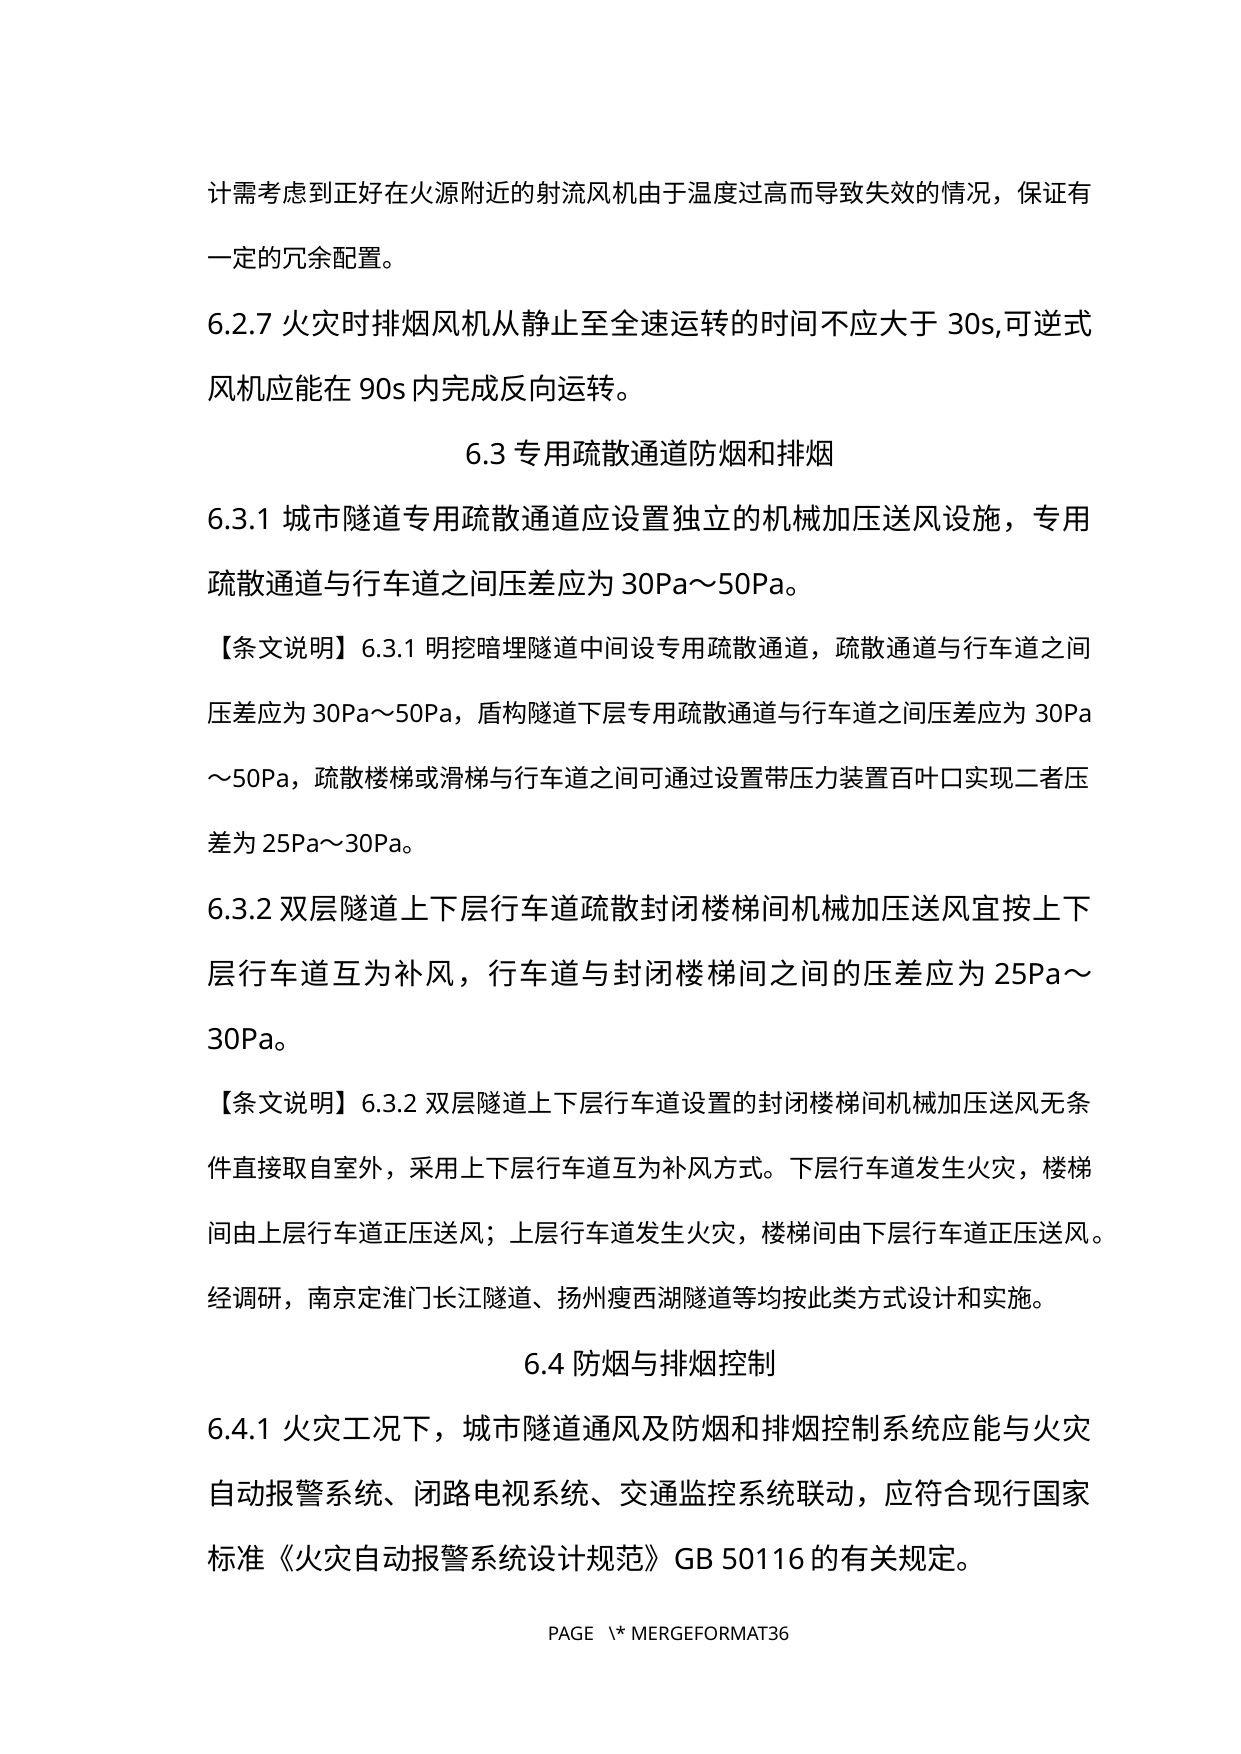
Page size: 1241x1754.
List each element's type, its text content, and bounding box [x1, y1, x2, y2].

text 【条文说明】6.3.2 双层隧道上下层行车道设置的封闭楼梯间机械加压送风无条件直接取自室外，采用上下层行车道互为补风方式。下层行车道发生火灾，楼梯间由上层行车道正压送风；上层行车道发生火灾，楼梯间由下层行车道正压送风。经调研，南京定淮门长江隧道、扬州瘦西湖隧道等均按此类方式设计和实施。 [207, 1069, 1092, 1329]
subtitle 6.3 专用疏散通道防烟和排烟 [207, 419, 1092, 484]
subtitle 6.4 防烟与排烟控制 [207, 1329, 1092, 1394]
subtitle 6.3.2双层隧道上下层行车道疏散封闭楼梯间机械加压送风宜按上下层行车道互为补风，行车道与封闭楼梯间之间的压差应为25Pa～30Pa。 [207, 874, 1092, 1069]
subtitle 6.3.1 城市隧道专用疏散通道应设置独立的机械加压送风设施，专用疏散通道与行车道之间压差应为30Pa〜50Pa。 [207, 484, 1092, 614]
text 【条文说明】6.3.1 明挖暗埋隧道中间设专用疏散通道，疏散通道与行车道之间压差应为30Pa～50Pa，盾构隧道下层专用疏散通道与行车道之间压差应为30Pa～50Pa，疏散楼梯或滑梯与行车道之间可通过设置带压力装置百叶口实现二者压差为25Pa～30Pa。 [207, 614, 1092, 874]
subtitle 6.4.1 火灾工况下，城市隧道通风及防烟和排烟控制系统应能与火灾自动报警系统、闭路电视系统、交通监控系统联动，应符合现行国家标准《火灾自动报警系统设计规范》GB 50116的有关规定。 [207, 1394, 1092, 1589]
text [207, 159, 1092, 289]
subtitle 6.2.7 火灾时排烟风机从静止至全速运转的时间不应大于30s,可逆式风机应能在90s内完成反向运转。 [207, 289, 1092, 419]
